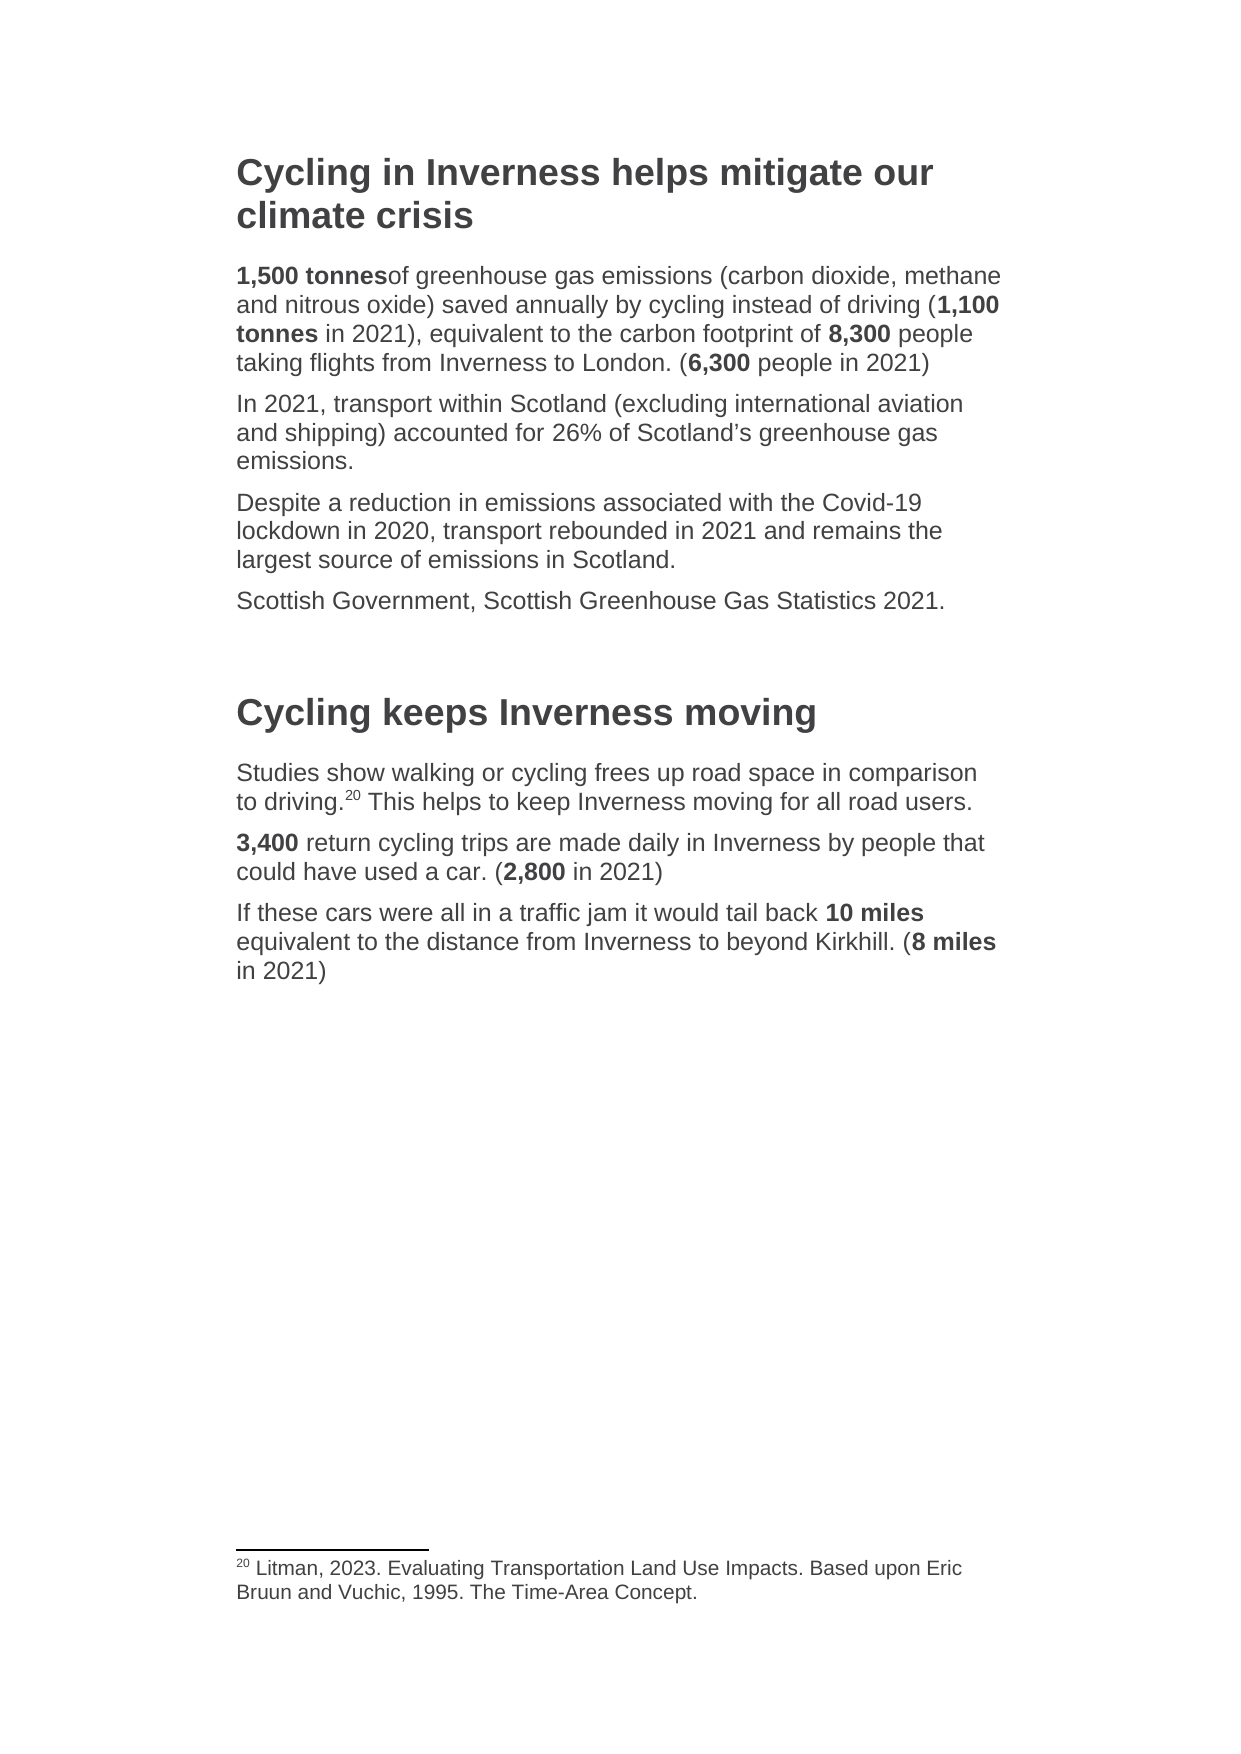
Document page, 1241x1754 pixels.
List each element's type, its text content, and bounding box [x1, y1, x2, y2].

subtitle Cycling in Inverness helps mitigate our climate crisis [236, 150, 1004, 236]
text 3,400 return cycling trips are made daily in Inverness by people that could have used a car. (2,800 in 2021) [236, 828, 1004, 886]
text Studies show walking or cycling frees up road space in comparison to driving. This helps to keep Inverness moving for all road users. [236, 758, 1004, 816]
text 1,500 tonnesof greenhouse gas emissions (carbon dioxide, methane and nitrous oxide) saved annually by cycling instead of driving (1,100 tonnes in 2021), equivalent to the carbon footprint of 8,300 people taking flights from Inverness to London. (6,300 people in 2021) [236, 261, 1004, 376]
text Despite a reduction in emissions associated with the Covid-19 lockdown in 2020, transport rebounded in 2021 and remains the largest source of emissions in Scotland. [236, 487, 1004, 574]
text In 2021, transport within Scotland (excluding international aviation and shipping) accounted for 26% of Scotland’s greenhouse gas emissions. [236, 389, 1004, 475]
text Scottish Government, Scottish Greenhouse Gas Statistics 2021. [236, 586, 1004, 615]
subtitle Cycling keeps Inverness moving [236, 690, 1004, 733]
text If these cars were all in a traffic jam it would tail back 10 miles equivalent to the distance from Inverness to beyond Kirkhill. (8 miles in 2021) [236, 898, 1004, 984]
